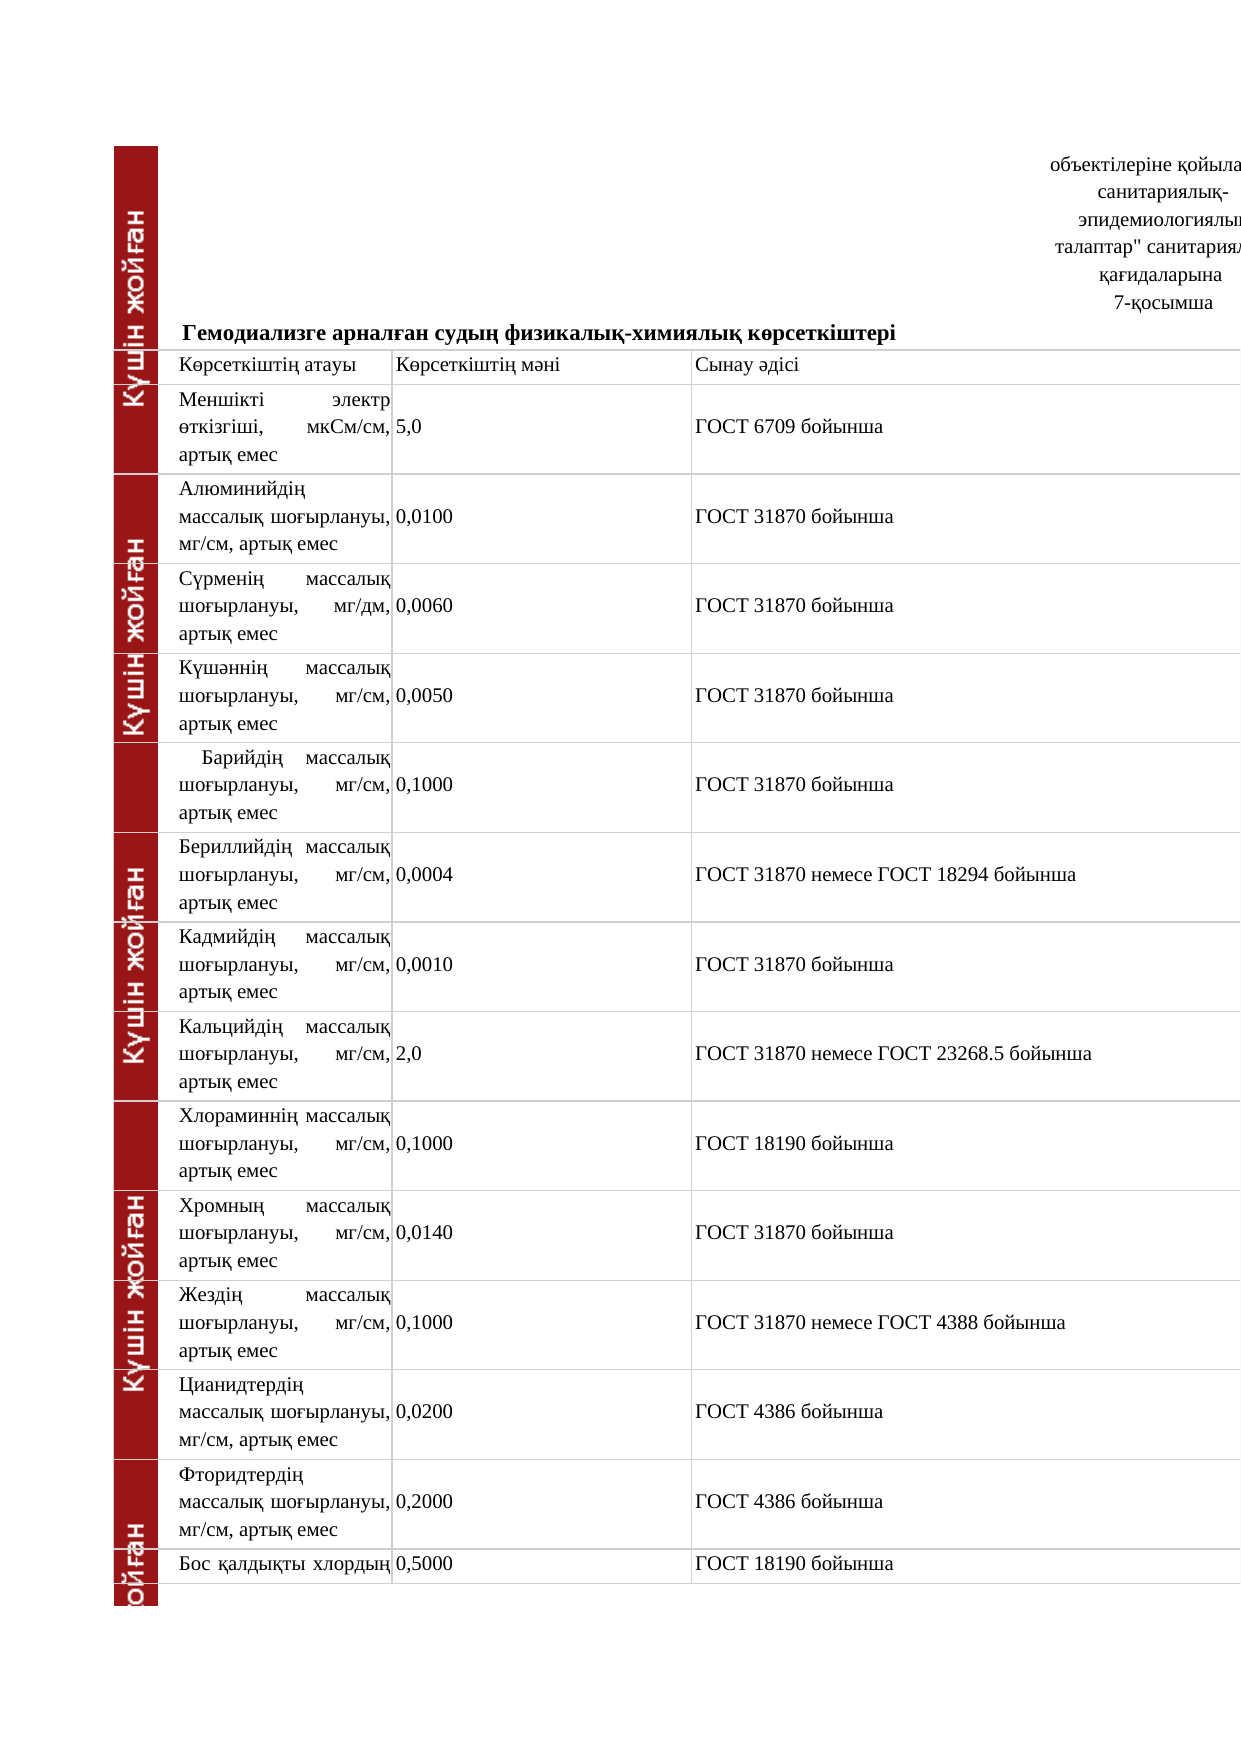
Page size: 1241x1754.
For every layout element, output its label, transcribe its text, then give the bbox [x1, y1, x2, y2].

table_cell 0,0060 [393, 564, 691, 652]
table_cell ГОСТ 31870 бойынша [692, 1191, 1240, 1279]
table_cell Фторидтердің массалық шоғырлануы, мг/см, артық емес [114, 1460, 391, 1548]
table_cell Сүрменің массалық шоғырлануы, мг/дм, артық емес [114, 564, 391, 652]
table_cell 5,0 [393, 385, 691, 473]
table_cell 0,1000 [393, 1102, 691, 1190]
table_cell ГОСТ 31870 бойынша [692, 654, 1240, 742]
text Гемодиализге арналған судың физикалық-химиялық көрсеткіштері [112, 319, 1128, 345]
table_cell Кальцийдің массалық шоғырлануы, мг/см, артық емес [114, 1012, 391, 1100]
table_cell ГОСТ 4386 бойынша [692, 1370, 1240, 1459]
table_header Сынау әдісі [692, 351, 1240, 384]
table_cell ГОСТ 31870 немесе ГОСТ 4388 бойынша [692, 1281, 1240, 1369]
table_cell 0,0004 [393, 833, 691, 921]
table_cell [113, 150, 923, 319]
table_cell ГОСТ 31870 бойынша [692, 743, 1240, 832]
table_cell Меншікті электр өткізгіші, мкСм/cм, артық емес [114, 385, 391, 473]
table_cell 0,2000 [393, 1460, 691, 1548]
table_cell Алюминийдің массалық шоғырлануы, мг/см, артық емес [114, 475, 391, 563]
table_cell 0,0200 [393, 1370, 691, 1459]
table_cell Цианидтердің массалық шоғырлануы, мг/см, артық емес [114, 1370, 391, 1459]
table_cell "Денсаулық сақтау объектілеріне қойылатын санитариялық- эпидемиологиялық талаптар" санитариялық қағидаларына 7-қосымша [924, 150, 1240, 319]
table_cell ГОСТ 6709 бойынша [692, 385, 1240, 473]
picture [114, 345, 158, 349]
table_cell Кадмийдің массалық шоғырлануы, мг/см, артық емес [114, 923, 391, 1011]
table_cell ГОСТ 31870 немесе ГОСТ 18294 бойынша [692, 833, 1240, 921]
picture [114, 146, 158, 150]
table_cell 0,1000 [393, 743, 691, 832]
table_header Көрсеткіштің мәні [393, 351, 691, 384]
table_cell Хромның массалық шоғырлануы, мг/см, артық емес [114, 1191, 391, 1279]
table_cell 0,1000 [393, 1281, 691, 1369]
table_cell Бос қалдықты хлордың массалық шоғырлануы, мг/см, артық емес [114, 1550, 391, 1583]
table_cell Хлораминнің массалық шоғырлануы, мг/см, артық емес [114, 1102, 391, 1190]
table_cell 2,0 [393, 1012, 691, 1100]
table_cell 0,0050 [393, 654, 691, 742]
table_cell 0,5000 [393, 1550, 691, 1583]
table_cell ГОСТ 31870 немесе ГОСТ 23268.5 бойынша [692, 1012, 1240, 1100]
table_header Көрсеткіштің атауы [114, 351, 391, 384]
table_cell ГОСТ 18190 бойынша [692, 1550, 1240, 1583]
picture [114, 1584, 158, 1606]
table_cell 0,0140 [393, 1191, 691, 1279]
table_cell 0,0010 [393, 923, 691, 1011]
table_cell Күшәннің массалық шоғырлануы, мг/см, артық емес [114, 654, 391, 742]
table_cell ГОСТ 31870 бойынша [692, 564, 1240, 652]
table_cell ГОСТ 4386 бойынша [692, 1460, 1240, 1548]
table_cell 0,0100 [393, 475, 691, 563]
table_cell ГОСТ 31870 бойынша [692, 923, 1240, 1011]
table_cell Бериллийдің массалық шоғырлануы, мг/см, артық емес [114, 833, 391, 921]
table_cell Жездің массалық шоғырлануы, мг/см, артық емес [114, 1281, 391, 1369]
table_cell ГОСТ 18190 бойынша [692, 1102, 1240, 1190]
table_cell Барийдің массалық шоғырлануы, мг/см, артық емес [114, 743, 391, 832]
table_cell ГОСТ 31870 бойынша [692, 475, 1240, 563]
